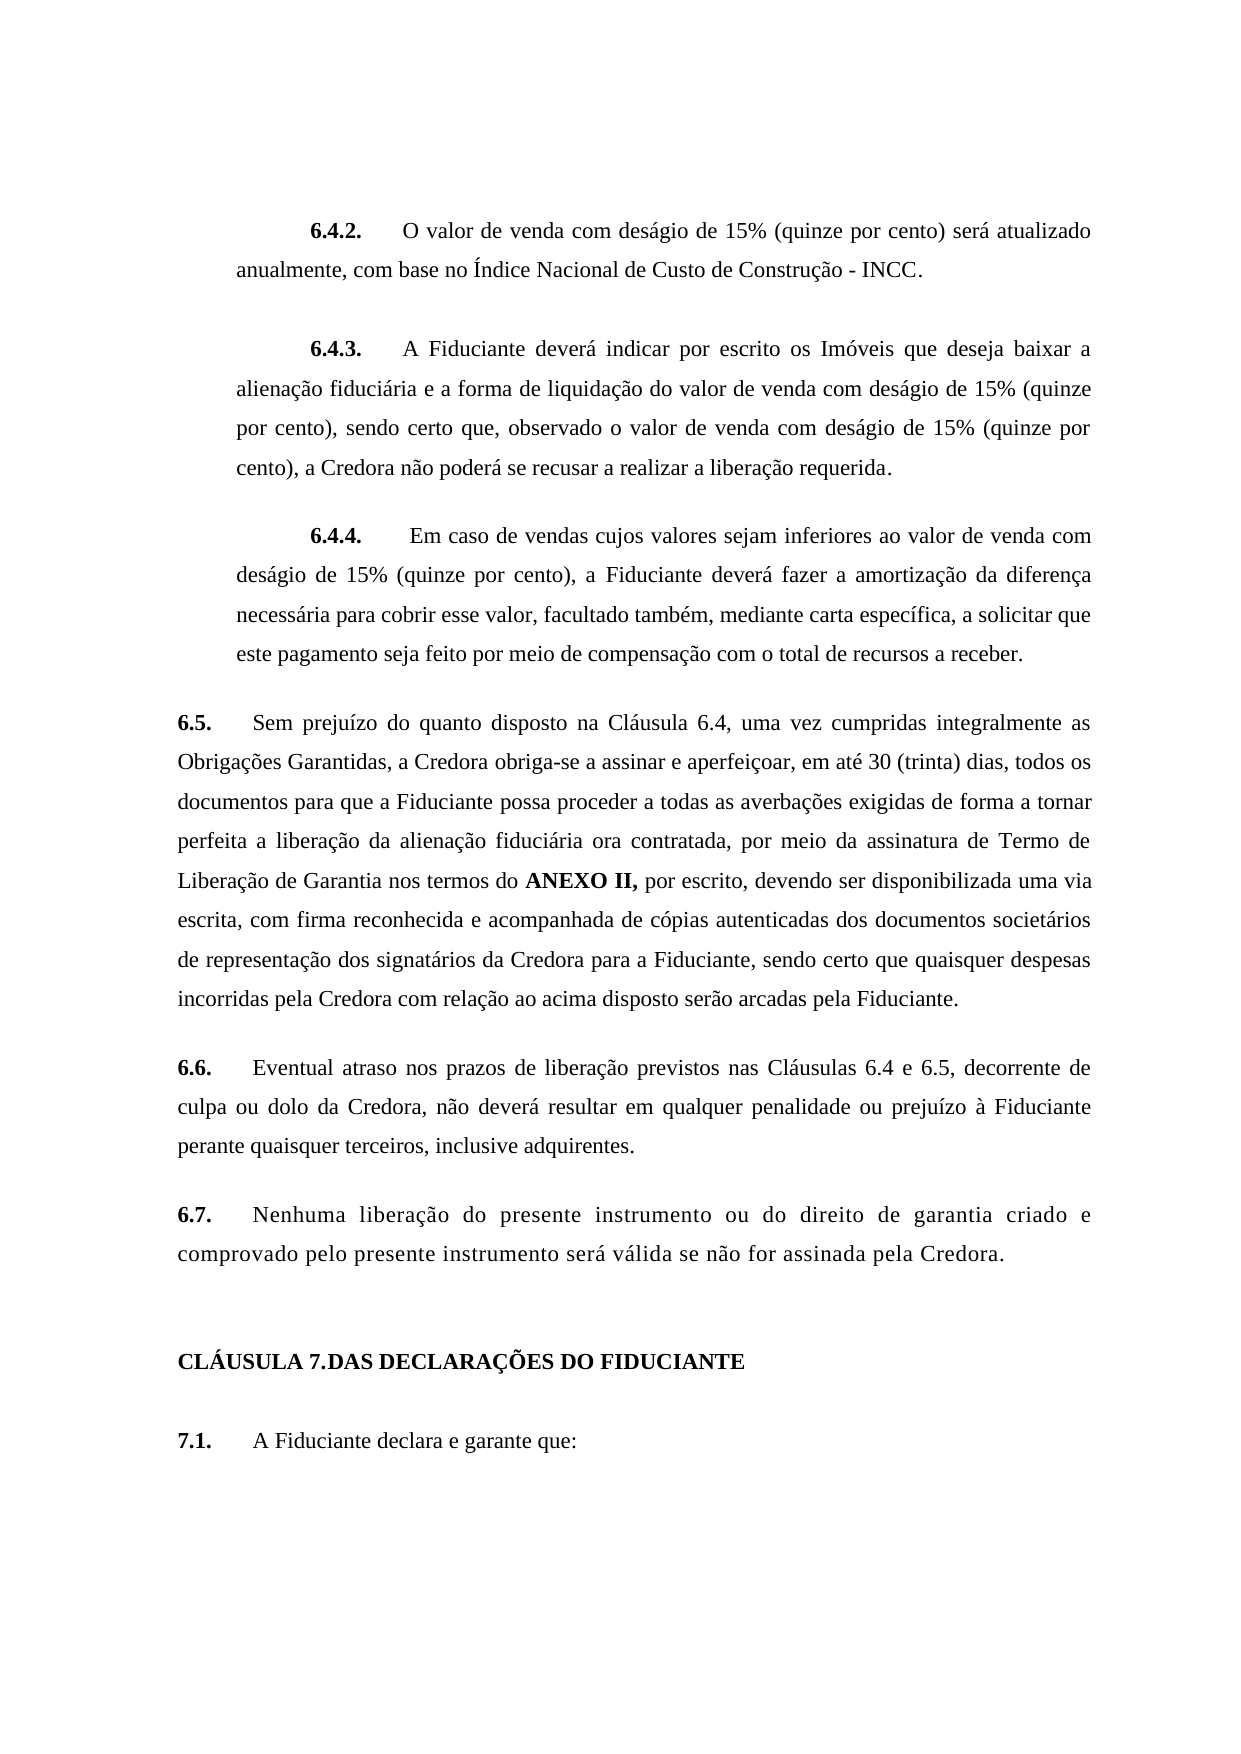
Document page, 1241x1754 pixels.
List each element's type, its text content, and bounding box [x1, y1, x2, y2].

text Em caso de vendas cujos valores sejam inferiores ao valor de venda com deságio de 15% (quinze por cento), a Fiduciante deverá fazer a amortização da diferença necessária para cobrir esse valor, facultado também, mediante carta específica, a solicitar que este pagamento seja feito por meio de compensação com o total de recursos a receber. [236, 522, 1092, 667]
text O valor de venda com deságio de 15% (quinze por cento) será atualizado anualmente, com base no Índice Nacional de Custo de Construção - INCC. [236, 217, 1092, 282]
text Sem prejuízo do quanto disposto na Cláusula 6.4, uma vez cumpridas integralmente as Obrigações Garantidas, a Credora obriga-se a assinar e aperfeiçoar, em até 30 (trinta) dias, todos os documentos para que a Fiduciante possa proceder a todas as averbações exigidas de forma a tornar perfeita a liberação da alienação fiduciária ora contratada, por meio da assinatura de Termo de Liberação de Garantia nos termos do ANEXO II, por escrito, devendo ser disponibilizada uma via escrita, com firma reconhecida e acompanhada de cópias autenticadas dos documentos societários de representação dos signatários da Credora para a Fiduciante, sendo certo que quaisquer despesas incorridas pela Credora com relação ao acima disposto serão arcadas pela Fiduciante. [177, 709, 1092, 1012]
text A Fiduciante declara e garante que: [177, 1427, 1092, 1454]
text Eventual atraso nos prazos de liberação previstos nas Cláusulas 6.4 e 6.5, decorrente de culpa ou dolo da Credora, não deverá resultar em qualquer penalidade ou prejuízo à Fiduciante perante quaisquer terceiros, inclusive adquirentes. [177, 1054, 1092, 1159]
text A Fiduciante deverá indicar por escrito os Imóveis que deseja baixar a alienação fiduciária e a forma de liquidação do valor de venda com deságio de 15% (quinze por cento), sendo certo que, observado o valor de venda com deságio de 15% (quinze por cento), a Credora não poderá se recusar a realizar a liberação requerida. [236, 335, 1092, 480]
text Nenhuma liberação do presente instrumento ou do direito de garantia criado e comprovado pelo presente instrumento será válida se não for assinada pela Credora. [177, 1201, 1092, 1267]
text Das declarações do fiduciante [177, 1348, 1092, 1375]
